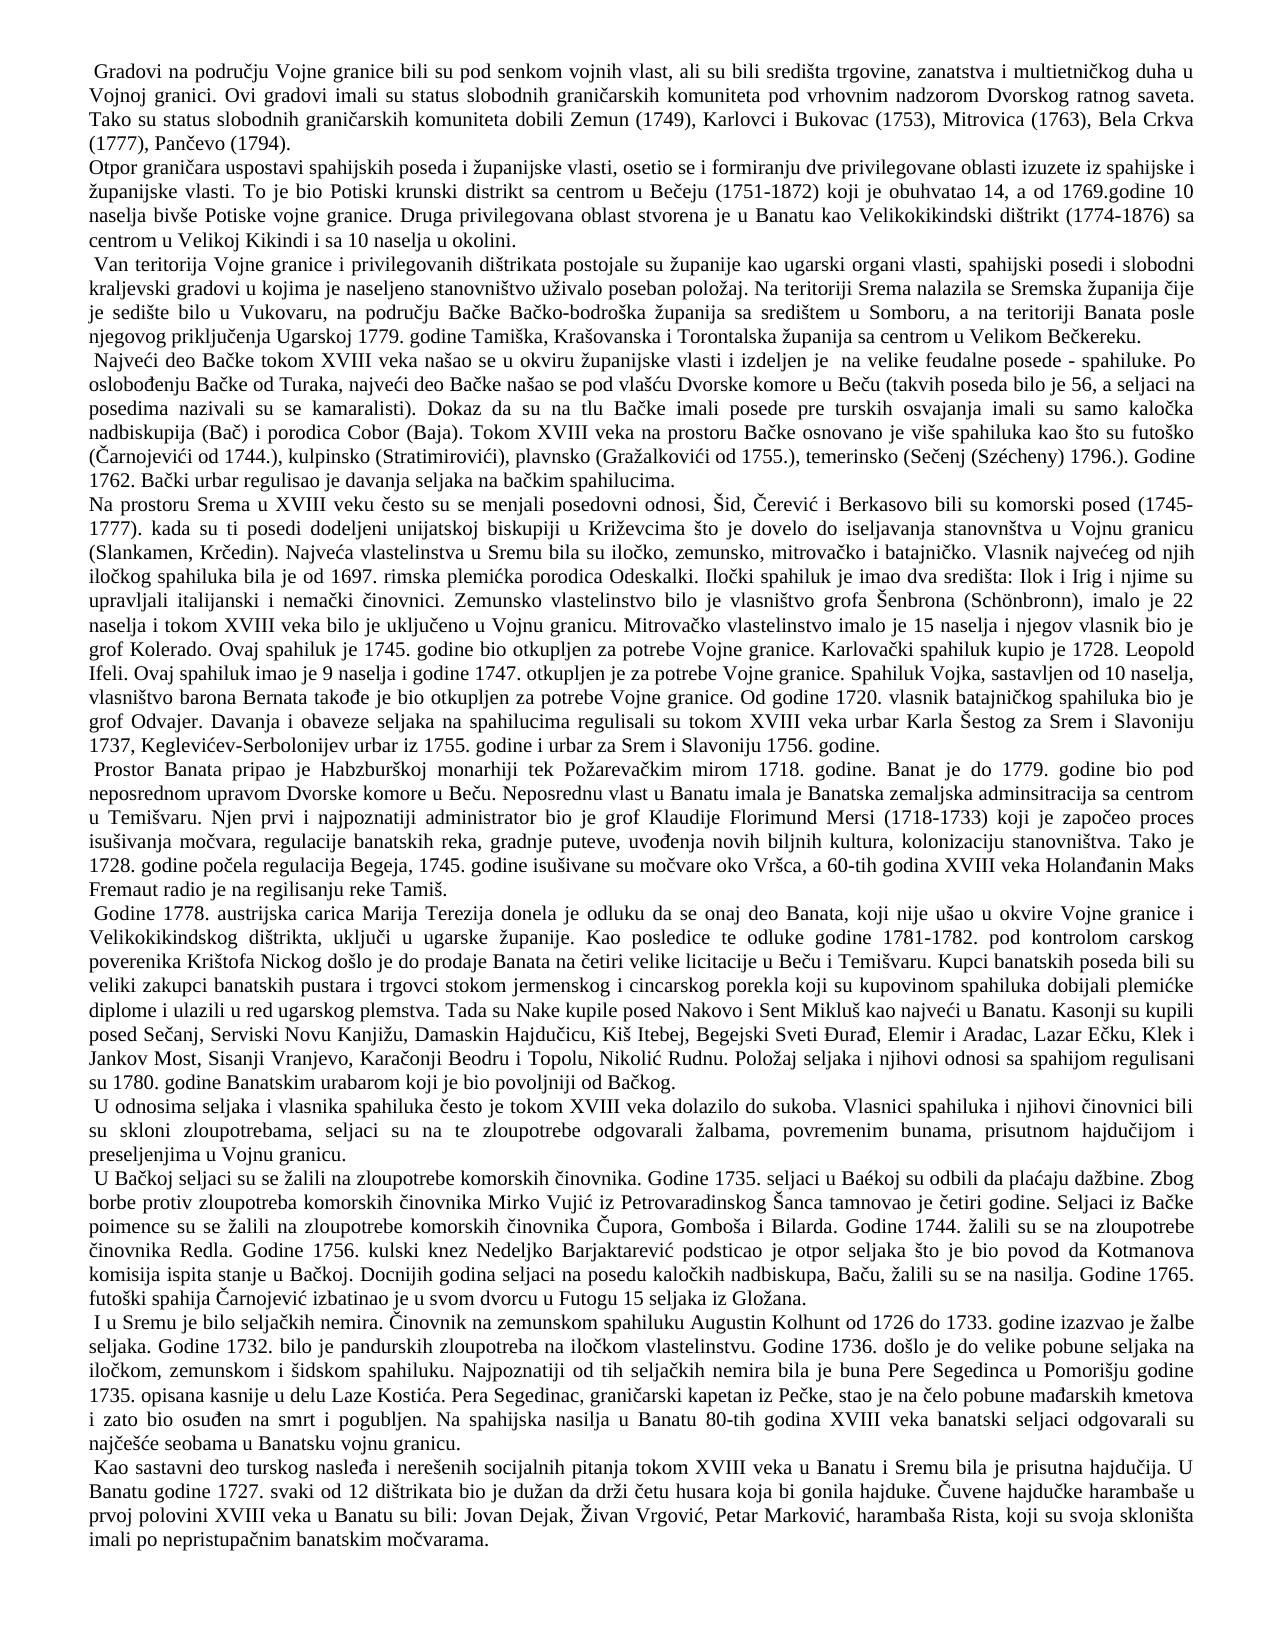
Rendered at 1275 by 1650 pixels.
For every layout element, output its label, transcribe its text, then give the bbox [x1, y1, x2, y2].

text I u Sremu je bilo seljačkih nemira. Činovnik na zemunskom spahiluku Augustin Kolhunt od 1726 do 1733. godine izazvao je žalbe seljaka. Godine 1732. bilo je pandurskih zloupotreba na iločkom vlastelinstvu. Godine 1736. došlo je do velike pobune seljaka na iločkom, zemunskom i šidskom spahiluku. Najpoznatiji od tih seljačkih nemira bila je buna Pere Segedinca u Pomorišju godine 1735. opisana kasnije u delu Laze Kostića. Pera Segedinac, graničarski kapetan iz Pečke, stao je na čelo pobune mađarskih kmetova i zato bio osuđen na smrt i pogubljen. Na spahijska nasilja u Banatu 80-tih godina XVIII veka banatski seljaci odgovarali su najčešće seobama u Banatsku vojnu granicu. [88, 1310, 1196, 1455]
text Godine 1778. austrijska carica Marija Terezija donela je odluku da se onaj deo Banata, koji nije ušao u okvire Vojne granice i Velikokikindskog dištrikta, uključi u ugarske županije. Kao posledice te odluke godine 1781-1782. pod kontrolom carskog poverenika Krištofa Nickog došlo je do prodaje Banata na četiri velike licitacije u Beču i Temišvaru. Kupci banatskih poseda bili su veliki zakupci banatskih pustara i trgovci stokom jermenskog i cincarskog porekla koji su kupovinom spahiluka dobijali plemićke diplome i ulazili u red ugarskog plemstva. Tada su Nake kupile posed Nakovo i Sent Mikluš kao najveći u Banatu. Kasonji su kupili posed Sečanj, Serviski Novu Kanjižu, Damaskin Hajdučicu, Kiš Itebej, Begejski Sveti Đurađ, Elemir i Aradac, Lazar Ečku, Klek i Jankov Most, Sisanji Vranjevo, Karačonji Beodru i Topolu, Nikolić Rudnu. Položaj seljaka i njihovi odnosi sa spahijom regulisani su 1780. godine Banatskim urabarom koji je bio povoljniji od Bačkog. [88, 901, 1196, 1094]
text Van teritorija Vojne granice i privilegovanih dištrikata postojale su županije kao ugarski organi vlasti, spahijski posedi i slobodni kraljevski gradovi u kojima je naseljeno stanovništvo uživalo poseban položaj. Na teritoriji Srema nalazila se Sremska županija čije je sedište bilo u Vukovaru, na području Bačke Bačko-bodroška županija sa središtem u Somboru, a na teritoriji Banata posle njegovog priključenja Ugarskoj 1779. godine Tamiška, Krašovanska i Torontalska županija sa centrom u Velikom Bečkereku. [88, 252, 1196, 348]
text Gradovi na području Vojne granice bili su pod senkom vojnih vlast, ali su bili središta trgovine, zanatstva i multietničkog duha u Vojnoj granici. Ovi gradovi imali su status slobodnih graničarskih komuniteta pod vrhovnim nadzorom Dvorskog ratnog saveta. Tako su status slobodnih graničarskih komuniteta dobili Zemun (1749), Karlovci i Bukovac (1753), Mitrovica (1763), Bela Crkva (1777), Pančevo (1794). [88, 59, 1196, 155]
text Najveći deo Bačke tokom XVIII veka našao se u okviru županijske vlasti i izdeljen je na velike feudalne posede - spahiluke. Po oslobođenju Bačke od Turaka, najveći deo Bačke našao se pod vlašću Dvorske komore u Beču (takvih poseda bilo je 56, a seljaci na posedima nazivali su se kamaralisti). Dokaz da su na tlu Bačke imali posede pre turskih osvajanja imali su samo kaločka nadbiskupija (Bač) i porodica Cobor (Baja). Tokom XVIII veka na prostoru Bačke osnovano je više spahiluka kao što su futoško (Čarnojevići od 1744.), kulpinsko (Stratimirovići), plavnsko (Gražalkovići od 1755.), temerinsko (Sečenj (Szécheny) 1796.). Godine 1762. Bački urbar regulisao je davanja seljaka na bačkim spahilucima. [88, 348, 1196, 492]
text U Bačkoj seljaci su se žalili na zloupotrebe komorskih činovnika. Godine 1735. seljaci u Baékoj su odbili da plaćaju dažbine. Zbog borbe protiv zloupotreba komorskih činovnika Mirko Vujić iz Petrovaradinskog Šanca tamnovao je četiri godine. Seljaci iz Bačke poimence su se žalili na zloupotrebe komorskih činovnika Čupora, Gomboša i Bilarda. Godine 1744. žalili su se na zloupotrebe činovnika Redla. Godine 1756. kulski knez Nedeljko Barjaktarević podsticao je otpor seljaka što je bio povod da Kotmanova komisija ispita stanje u Bačkoj. Docnijih godina seljaci na posedu kaločkih nadbiskupa, Baču, žalili su se na nasilja. Godine 1765. futoški spahija Čarnojević izbatinao je u svom dvorcu u Futogu 15 seljaka iz Gložana. [88, 1166, 1196, 1310]
text Otpor graničara uspostavi spahijskih poseda i županijske vlasti, osetio se i formiranju dve privilegovane oblasti izuzete iz spahijske i županijske vlasti. To je bio Potiski krunski distrikt sa centrom u Bečeju (1751-1872) koji je obuhvatao 14, a od 1769.godine 10 naselja bivše Potiske vojne granice. Druga privilegovana oblast stvorena je u Banatu kao Velikokikindski dištrikt (1774-1876) sa centrom u Velikoj Kikindi i sa 10 naselja u okolini. [88, 155, 1196, 252]
text Prostor Banata pripao je Habzburškoj monarhiji tek Požarevačkim mirom 1718. godine. Banat je do 1779. godine bio pod neposrednom upravom Dvorske komore u Beču. Neposrednu vlast u Banatu imala je Banatska zemaljska adminsitracija sa centrom u Temišvaru. Njen prvi i najpoznatiji administrator bio je grof Klaudije Florimund Mersi (1718-1733) koji je započeo proces isušivanja močvara, regulacije banatskih reka, gradnje puteve, uvođenja novih biljnih kultura, kolonizaciju stanovništva. Tako je 1728. godine počela regulacija Begeja, 1745. godine isušivane su močvare oko Vršca, a 60-tih godina XVIII veka Holanđanin Maks Fremaut radio je na regilisanju reke Tamiš. [88, 757, 1196, 901]
text Na prostoru Srema u XVIII veku često su se menjali posedovni odnosi, Šid, Čerević i Berkasovo bili su komorski posed (1745-1777). kada su ti posedi dodeljeni unijatskoj biskupiji u Križevcima što je dovelo do iseljavanja stanovnštva u Vojnu granicu (Slankamen, Krčedin). Najveća vlastelinstva u Sremu bila su iločko, zemunsko, mitrovačko i batajničko. Vlasnik najvećeg od njih iločkog spahiluka bila je od 1697. rimska plemićka porodica Odeskalki. Iločki spahiluk je imao dva središta: Ilok i Irig i njime su upravljali italijanski i nemački činovnici. Zemunsko vlastelinstvo bilo je vlasništvo grofa Šenbrona (Schönbronn), imalo je 22 naselja i tokom XVIII veka bilo je uključeno u Vojnu granicu. Mitrovačko vlastelinstvo imalo je 15 naselja i njegov vlasnik bio je grof Kolerado. Ovaj spahiluk je 1745. godine bio otkupljen za potrebe Vojne granice. Karlovački spahiluk kupio je 1728. Leopold Ifeli. Ovaj spahiluk imao je 9 naselja i godine 1747. otkupljen je za potrebe Vojne granice. Spahiluk Vojka, sastavljen od 10 naselja, vlasništvo barona Bernata takođe je bio otkupljen za potrebe Vojne granice. Od godine 1720. vlasnik batajničkog spahiluka bio je grof Odvajer. Davanja i obaveze seljaka na spahilucima regulisali su tokom XVIII veka urbar Karla Šestog za Srem i Slavoniju 1737, Keglevićev-Serbolonijev urbar iz 1755. godine i urbar za Srem i Slavoniju 1756. godine. [88, 492, 1196, 757]
text Kao sastavni deo turskog nasleđa i nerešenih socijalnih pitanja tokom XVIII veka u Banatu i Sremu bila je prisutna hajdučija. U Banatu godine 1727. svaki od 12 dištrikata bio je dužan da drži četu husara koja bi gonila hajduke. Čuvene hajdučke harambaše u prvoj polovini XVIII veka u Banatu su bili: Jovan Dejak, Živan Vrgović, Petar Marković, harambaša Rista, koji su svoja skloništa imali po nepristupačnim banatskim močvarama. [88, 1455, 1196, 1551]
text U odnosima seljaka i vlasnika spahiluka često je tokom XVIII veka dolazilo do sukoba. Vlasnici spahiluka i njihovi činovnici bili su skloni zloupotrebama, seljaci su na te zloupotrebe odgovarali žalbama, povremenim bunama, prisutnom hajdučijom i preseljenjima u Vojnu granicu. [88, 1094, 1196, 1166]
